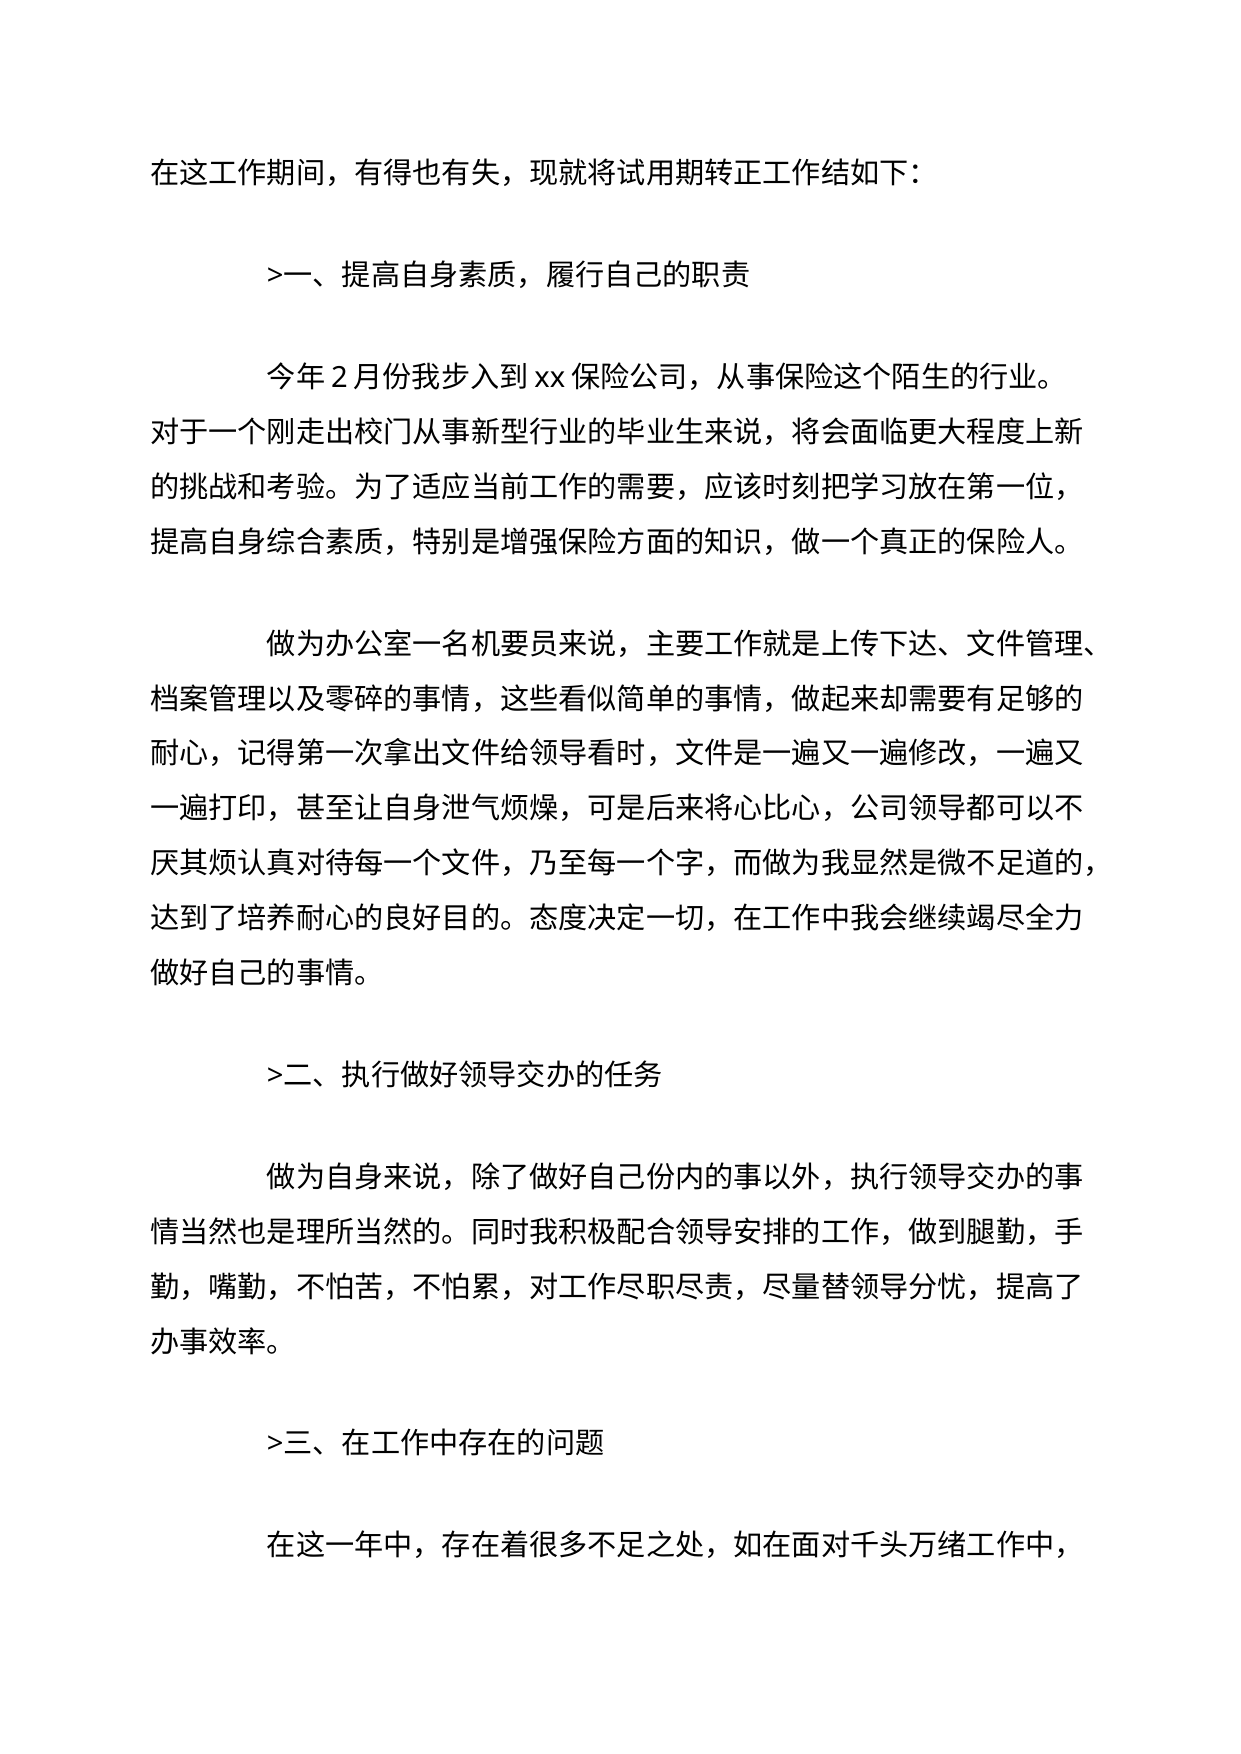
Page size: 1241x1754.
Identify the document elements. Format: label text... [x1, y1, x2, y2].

text 今年2月份我步入到xx保险公司，从事保险这个陌生的行业。对于一个刚走出校门从事新型行业的毕业生来说，将会面临更大程度上新的挑战和考验。为了适应当前工作的需要，应该时刻把学习放在第一位，提高自身综合素质，特别是增强保险方面的知识，做一个真正的保险人。 [150, 354, 1090, 561]
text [150, 1522, 1090, 1564]
text >三、在工作中存在的问题 [150, 1420, 1090, 1462]
text 做为办公室一名机要员来说，主要工作就是上传下达、文件管理、档案管理以及零碎的事情，这些看似简单的事情，做起来却需要有足够的耐心，记得第一次拿出文件给领导看时，文件是一遍又一遍修改，一遍又一遍打印，甚至让自身泄气烦燥，可是后来将心比心，公司领导都可以不厌其烦认真对待每一个文件，乃至每一个字，而做为我显然是微不足道的，达到了培养耐心的良好目的。态度决定一切，在工作中我会继续竭尽全力做好自己的事情。 [150, 620, 1090, 992]
text >一、提高自身素质，履行自己的职责 [150, 252, 1090, 294]
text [150, 150, 1090, 192]
text 做为自身来说，除了做好自己份内的事以外，执行领导交办的事情当然也是理所当然的。同时我积极配合领导安排的工作，做到腿勤，手勤，嘴勤，不怕苦，不怕累，对工作尽职尽责，尽量替领导分忧，提高了办事效率。 [150, 1153, 1090, 1360]
text >二、执行做好领导交办的任务 [150, 1051, 1090, 1094]
